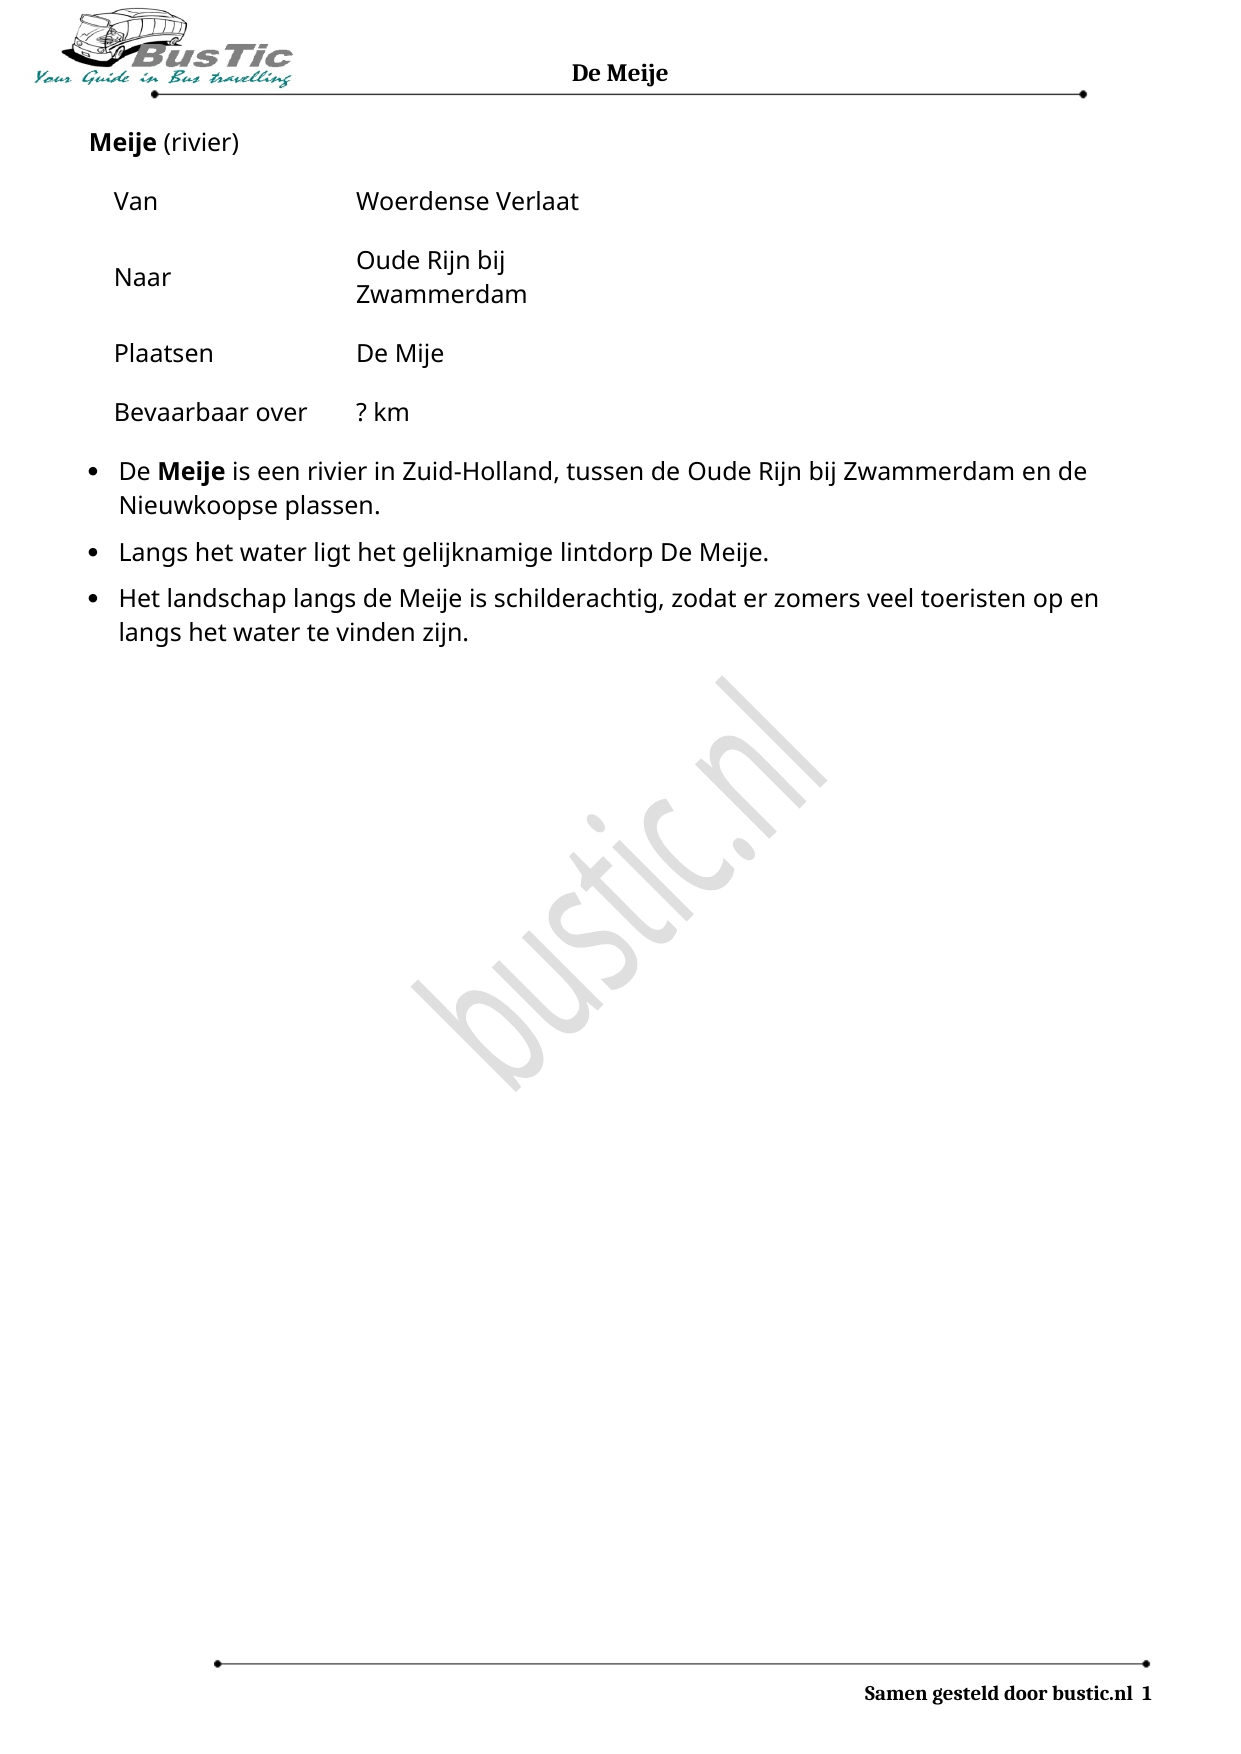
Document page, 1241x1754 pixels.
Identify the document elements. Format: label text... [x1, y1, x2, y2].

table_cell Oude Rijn bij Zwammerdam [356, 230, 666, 323]
picture [25, 4, 1089, 104]
table_cell ? km [356, 382, 666, 441]
table_cell Naar [114, 230, 356, 323]
text Langs het water ligt het gelijknamige lintdorp De Meije. [89, 534, 1152, 568]
table_cell Plaatsen [114, 323, 356, 382]
table_cell Bevaarbaar over [114, 382, 356, 441]
table_header Van [114, 171, 356, 230]
picture [214, 1657, 1152, 1673]
table_header Woerdense Verlaat [356, 171, 666, 230]
text Meije (rivier) [89, 124, 1152, 158]
text Het landschap langs de Meije is schilderachtig, zodat er zomers veel toeristen op en langs het water te vinden zijn. [89, 581, 1152, 649]
table_cell De Mije [356, 323, 666, 382]
text De Meije is een rivier in Zuid-Holland, tussen de Oude Rijn bij Zwammerdam en de Nieuwkoopse plassen. [89, 454, 1152, 522]
